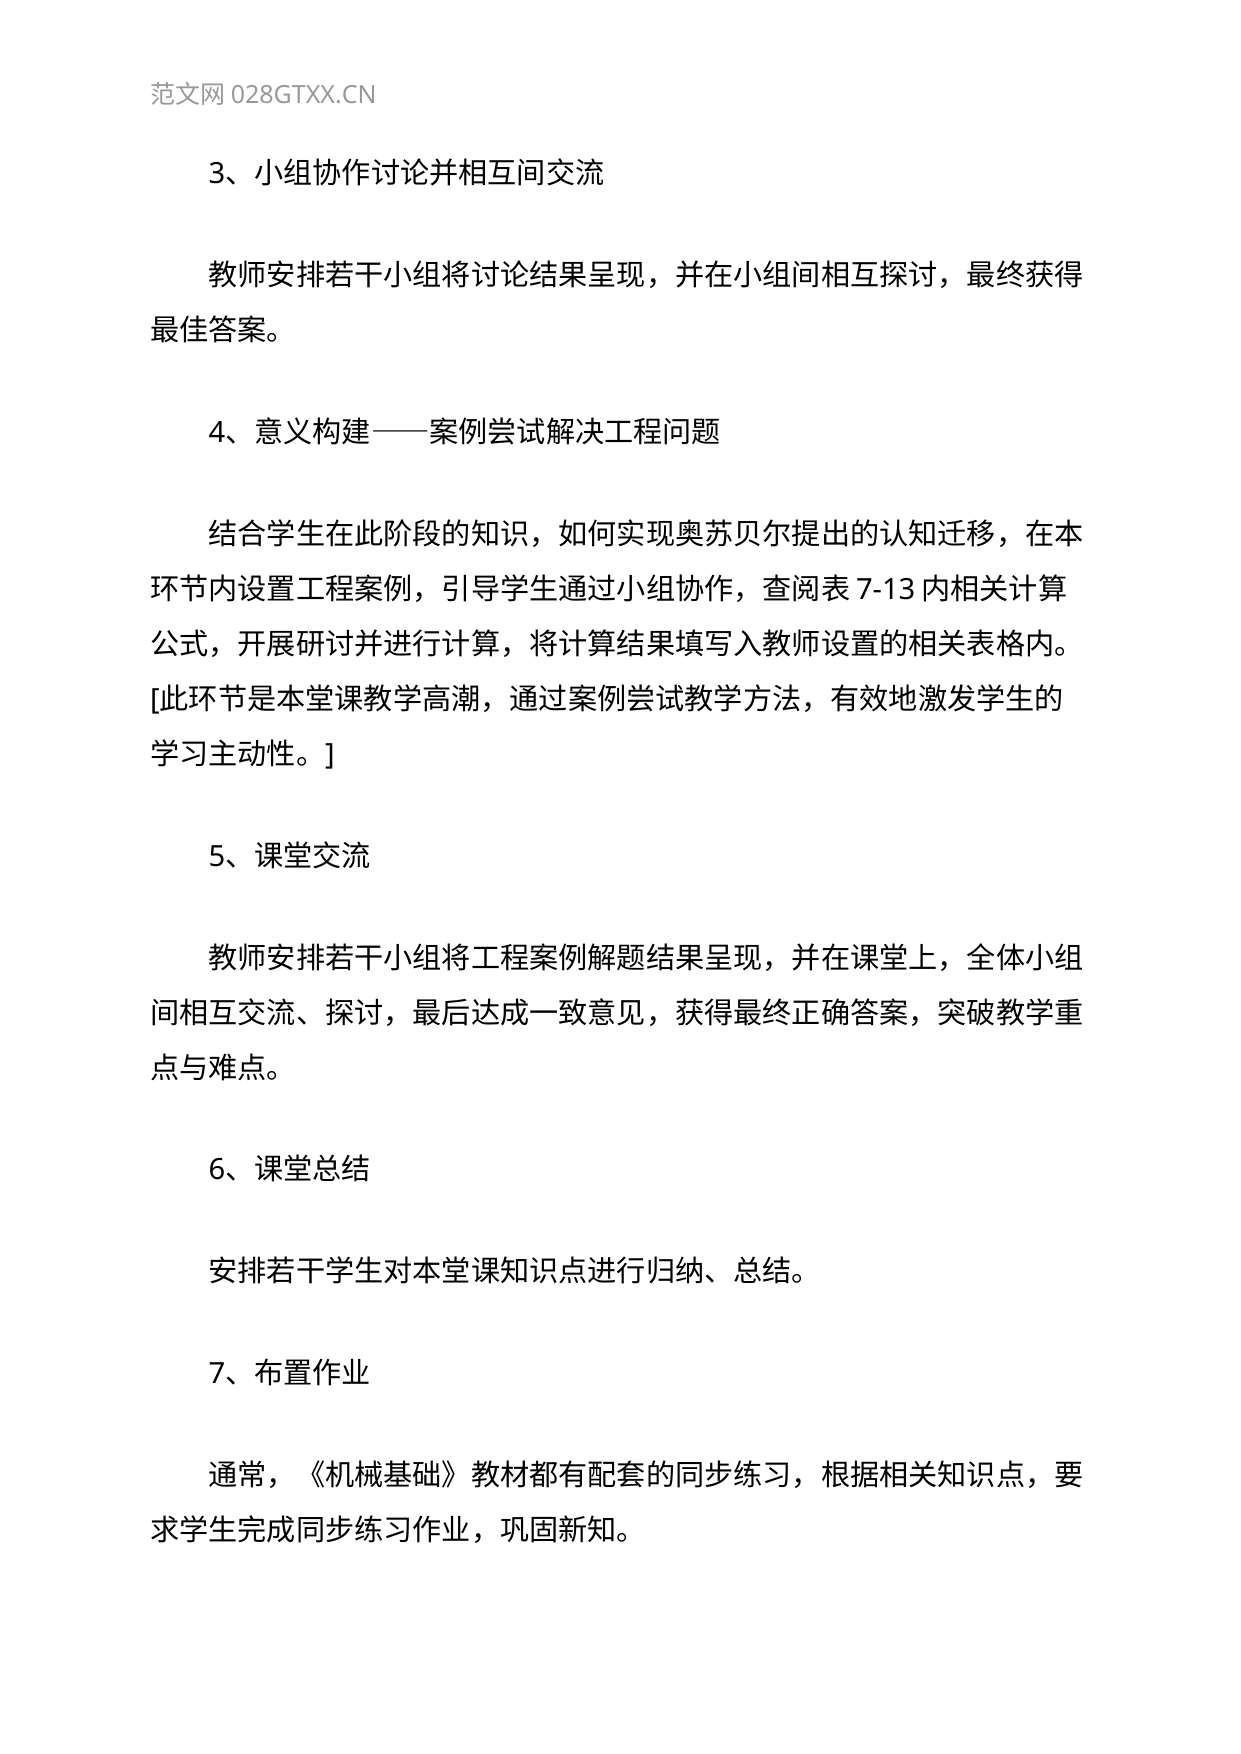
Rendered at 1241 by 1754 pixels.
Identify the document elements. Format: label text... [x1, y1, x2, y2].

text 教师安排若干小组将讨论结果呈现，并在小组间相互探讨，最终获得最佳答案。 [150, 252, 1090, 349]
text 5、课堂交流 [150, 832, 1090, 875]
text 6、课堂总结 [150, 1146, 1090, 1188]
text 教师安排若干小组将工程案例解题结果呈现，并在课堂上，全体小组间相互交流、探讨，最后达成一致意见，获得最终正确答案，突破教学重点与难点。 [150, 934, 1090, 1086]
text 3、小组协作讨论并相互间交流 [150, 150, 1090, 192]
text 安排若干学生对本堂课知识点进行归纳、总结。 [150, 1248, 1090, 1290]
text 7、布置作业 [150, 1350, 1090, 1392]
text 通常，《机械基础》教材都有配套的同步练习，根据相关知识点，要求学生完成同步练习作业，巩固新知。 [150, 1452, 1090, 1549]
text 结合学生在此阶段的知识，如何实现奥苏贝尔提出的认知迁移，在本环节内设置工程案例，引导学生通过小组协作，查阅表7-13内相关计算公式，开展研讨并进行计算，将计算结果填写入教师设置的相关表格内。[此环节是本堂课教学高潮，通过案例尝试教学方法，有效地激发学生的学习主动性。] [150, 511, 1090, 773]
text 4、意义构建——案例尝试解决工程问题 [150, 409, 1090, 451]
